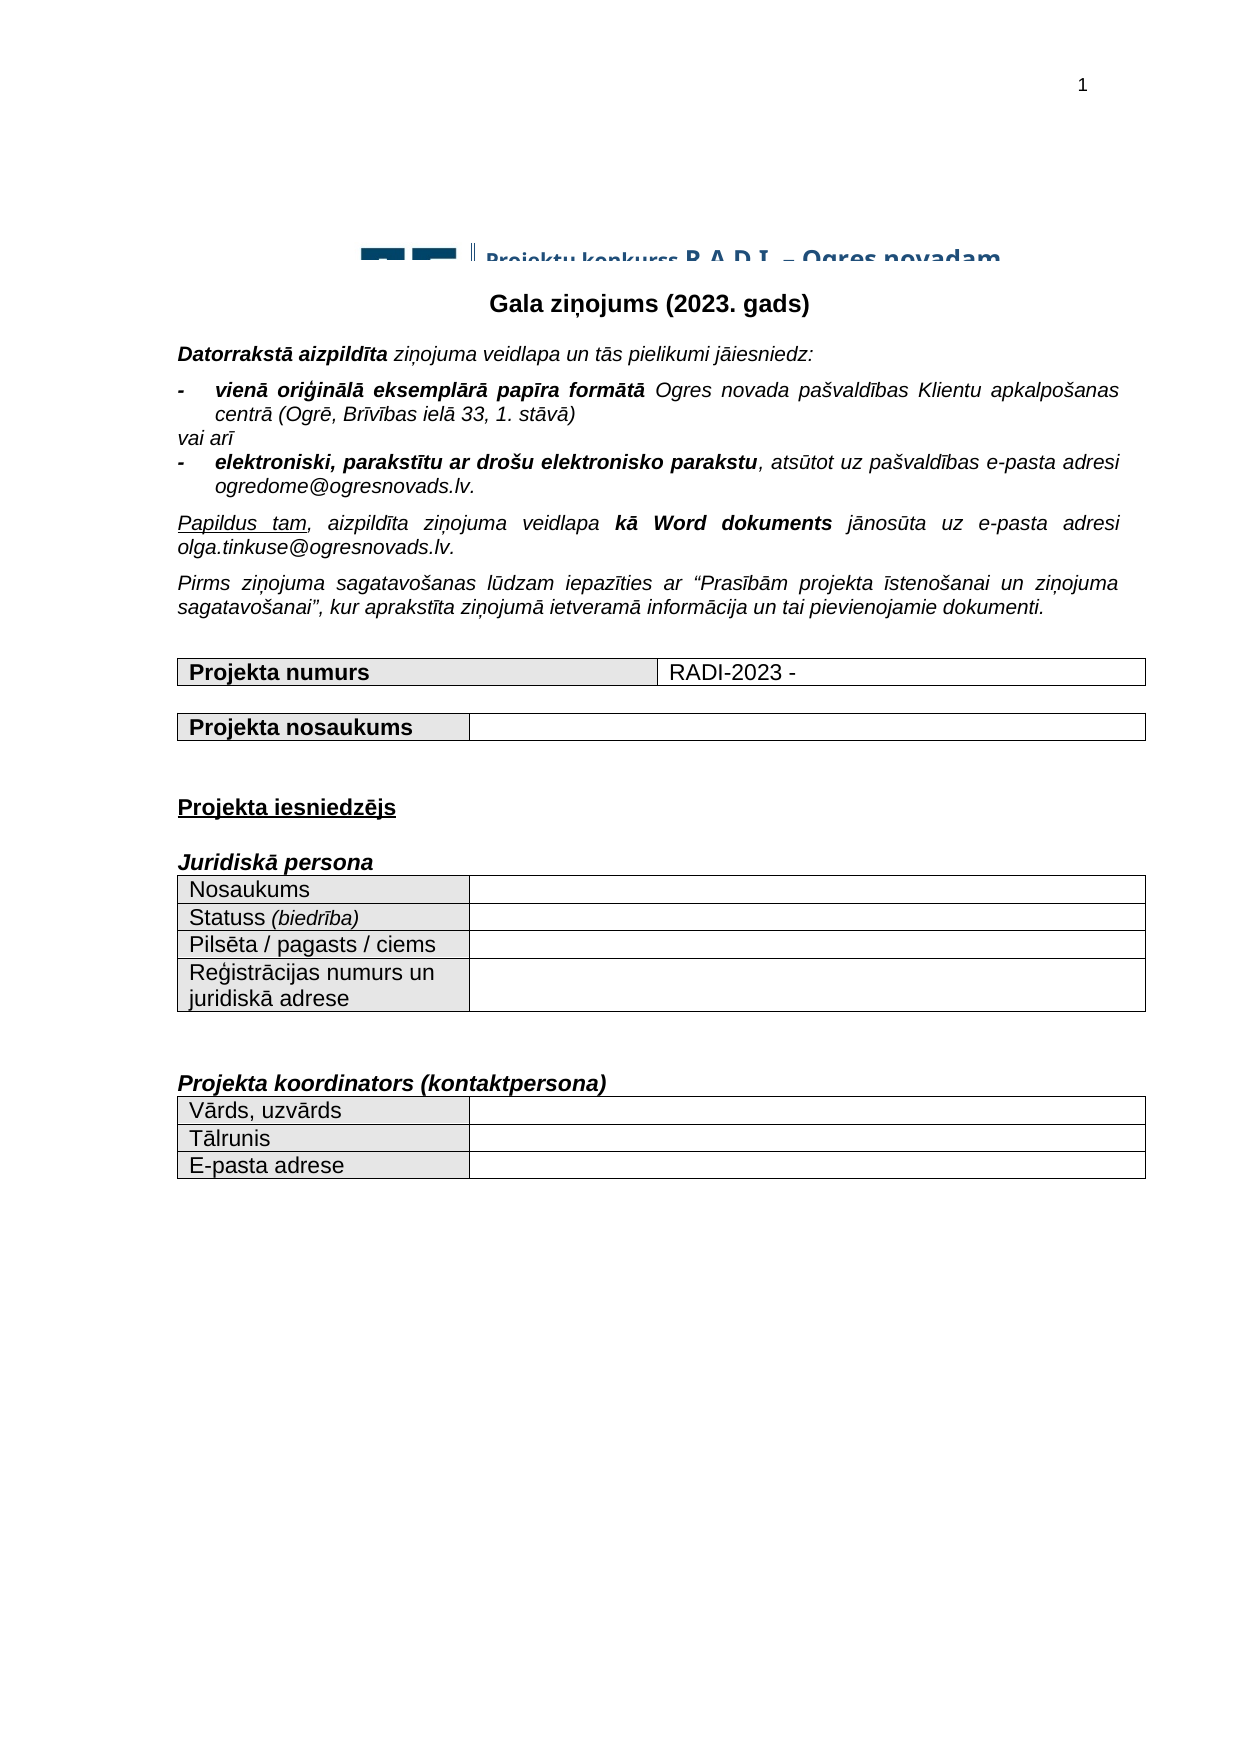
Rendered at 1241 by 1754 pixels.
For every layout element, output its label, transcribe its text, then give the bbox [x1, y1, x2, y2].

subtitle Juridiskā persona [177, 849, 1122, 875]
table_header RADI-2023 - [658, 659, 1145, 685]
text Gala ziņojums (2023. gads) [177, 289, 1122, 318]
table_cell [470, 931, 1145, 957]
table_header Nosaukums [178, 876, 469, 903]
table_header Projekta numurs [178, 659, 657, 685]
text vai arī [177, 426, 1122, 450]
table_cell Tālrunis [178, 1125, 469, 1151]
table_cell [470, 1125, 1145, 1151]
table_cell Pilsēta / pagasts / ciems [178, 931, 469, 957]
table_header [470, 876, 1145, 903]
table_cell E-pasta adrese [178, 1152, 469, 1178]
list vienā oriģinālā eksemplārā papīra formātā Ogres novada pašvaldības Klientu apkalpošanas centrā (Ogrē, Brīvības ielā 33, 1. stāvā) [177, 378, 1122, 426]
text Datorrakstā aizpildīta ziņojuma veidlapa un tās pielikumi jāiesniedz: [177, 342, 1122, 366]
table_cell [470, 1152, 1145, 1178]
table_cell [470, 959, 1145, 1011]
text Pirms ziņojuma sagatavošanas lūdzam iepazīties ar “Prasībām projekta īstenošanai un ziņojuma sagatavošanai”, kur aprakstīta ziņojumā ietveramā informācija un tai pievienojamie dokumenti. [177, 571, 1122, 619]
subtitle Projekta iesniedzējs [177, 794, 1122, 820]
text Papildus tam, aizpildīta ziņojuma veidlapa kā Word dokuments jānosūta uz e-pasta adresi olga.tinkuse@ogresnovads.lv. [177, 511, 1122, 558]
table_header Projekta nosaukums [178, 714, 469, 740]
table_cell [470, 904, 1145, 930]
list elektroniski, parakstītu ar drošu elektronisko parakstu, atsūtot uz pašvaldības e-pasta adresi ogredome@ogresnovads.lv. [177, 450, 1122, 498]
subtitle Projekta koordinators (kontaktpersona) [177, 1070, 1122, 1096]
table_header [470, 714, 1145, 740]
table_header Vārds, uzvārds [178, 1097, 469, 1123]
table_cell Reģistrācijas numurs un juridiskā adrese [178, 959, 469, 1011]
table_cell Statuss (biedrība) [178, 904, 469, 930]
table_header [470, 1097, 1145, 1123]
